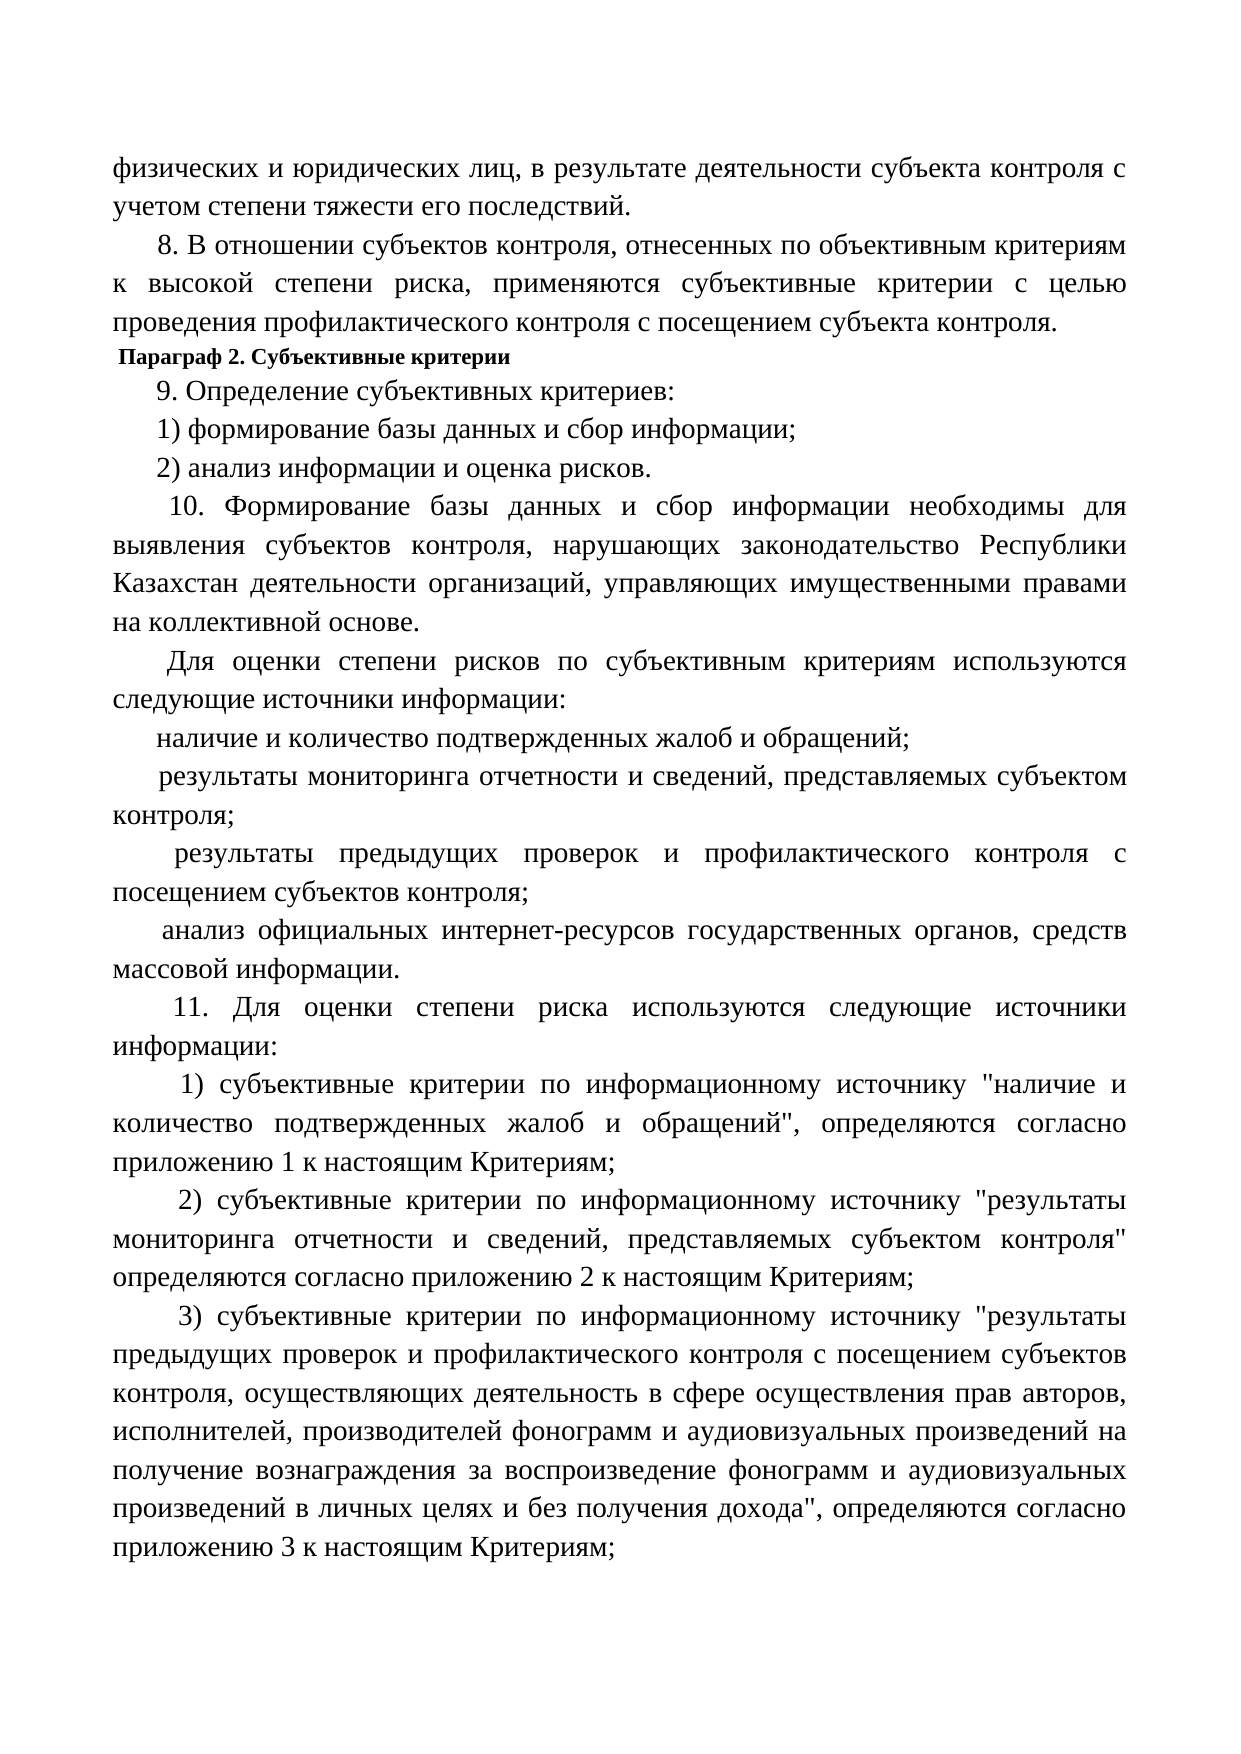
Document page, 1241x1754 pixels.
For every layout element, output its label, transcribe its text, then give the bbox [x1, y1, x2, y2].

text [112, 150, 1128, 222]
text 3) субъективные критерии по информационному источнику "результаты предыдущих проверок и профилактического контроля с посещением субъектов контроля, осуществляющих деятельность в сфере осуществления прав авторов, исполнителей, производителей фонограмм и аудиовизуальных произведений на получение вознаграждения за воспроизведение фонограмм и аудиовизуальных произведений в личных целях и без получения дохода", определяются согласно приложению 3 к настоящим Критериям; [112, 1298, 1128, 1563]
text 1) субъективные критерии по информационному источнику "наличие и количество подтвержденных жалоб и обращений", определяются согласно приложению 1 к настоящим Критериям; [112, 1067, 1128, 1177]
text 9. Определение субъективных критериев: [112, 373, 1128, 406]
text 2) субъективные критерии по информационному источнику "результаты мониторинга отчетности и сведений, представляемых субъектом контроля" определяются согласно приложению 2 к настоящим Критериям; [112, 1182, 1128, 1293]
text наличие и количество подтвержденных жалоб и обращений; [112, 720, 1128, 753]
text 10. Формирование базы данных и сбор информации необходимы для выявления субъектов контроля, нарушающих законодательство Республики Казахстан деятельности организаций, управляющих имущественными правами на коллективной основе. [112, 488, 1128, 638]
text Параграф 2. Субъективные критерии [112, 343, 1128, 369]
text 8. В отношении субъектов контроля, отнесенных по объективным критериям к высокой степени риска, применяются субъективные критерии с целью проведения профилактического контроля с посещением субъекта контроля. [112, 227, 1128, 338]
text 1) формирование базы данных и сбор информации; [112, 411, 1128, 445]
text результаты предыдущих проверок и профилактического контроля с посещением субъектов контроля; [112, 835, 1128, 907]
text результаты мониторинга отчетности и сведений, представляемых субъектом контроля; [112, 758, 1128, 830]
text 2) анализ информации и оценка рисков. [112, 450, 1128, 483]
text анализ официальных интернет-ресурсов государственных органов, средств массовой информации. [112, 912, 1128, 984]
text 11. Для оценки степени риска используются следующие источники информации: [112, 989, 1128, 1062]
text Для оценки степени рисков по субъективным критериям используются следующие источники информации: [112, 643, 1128, 715]
